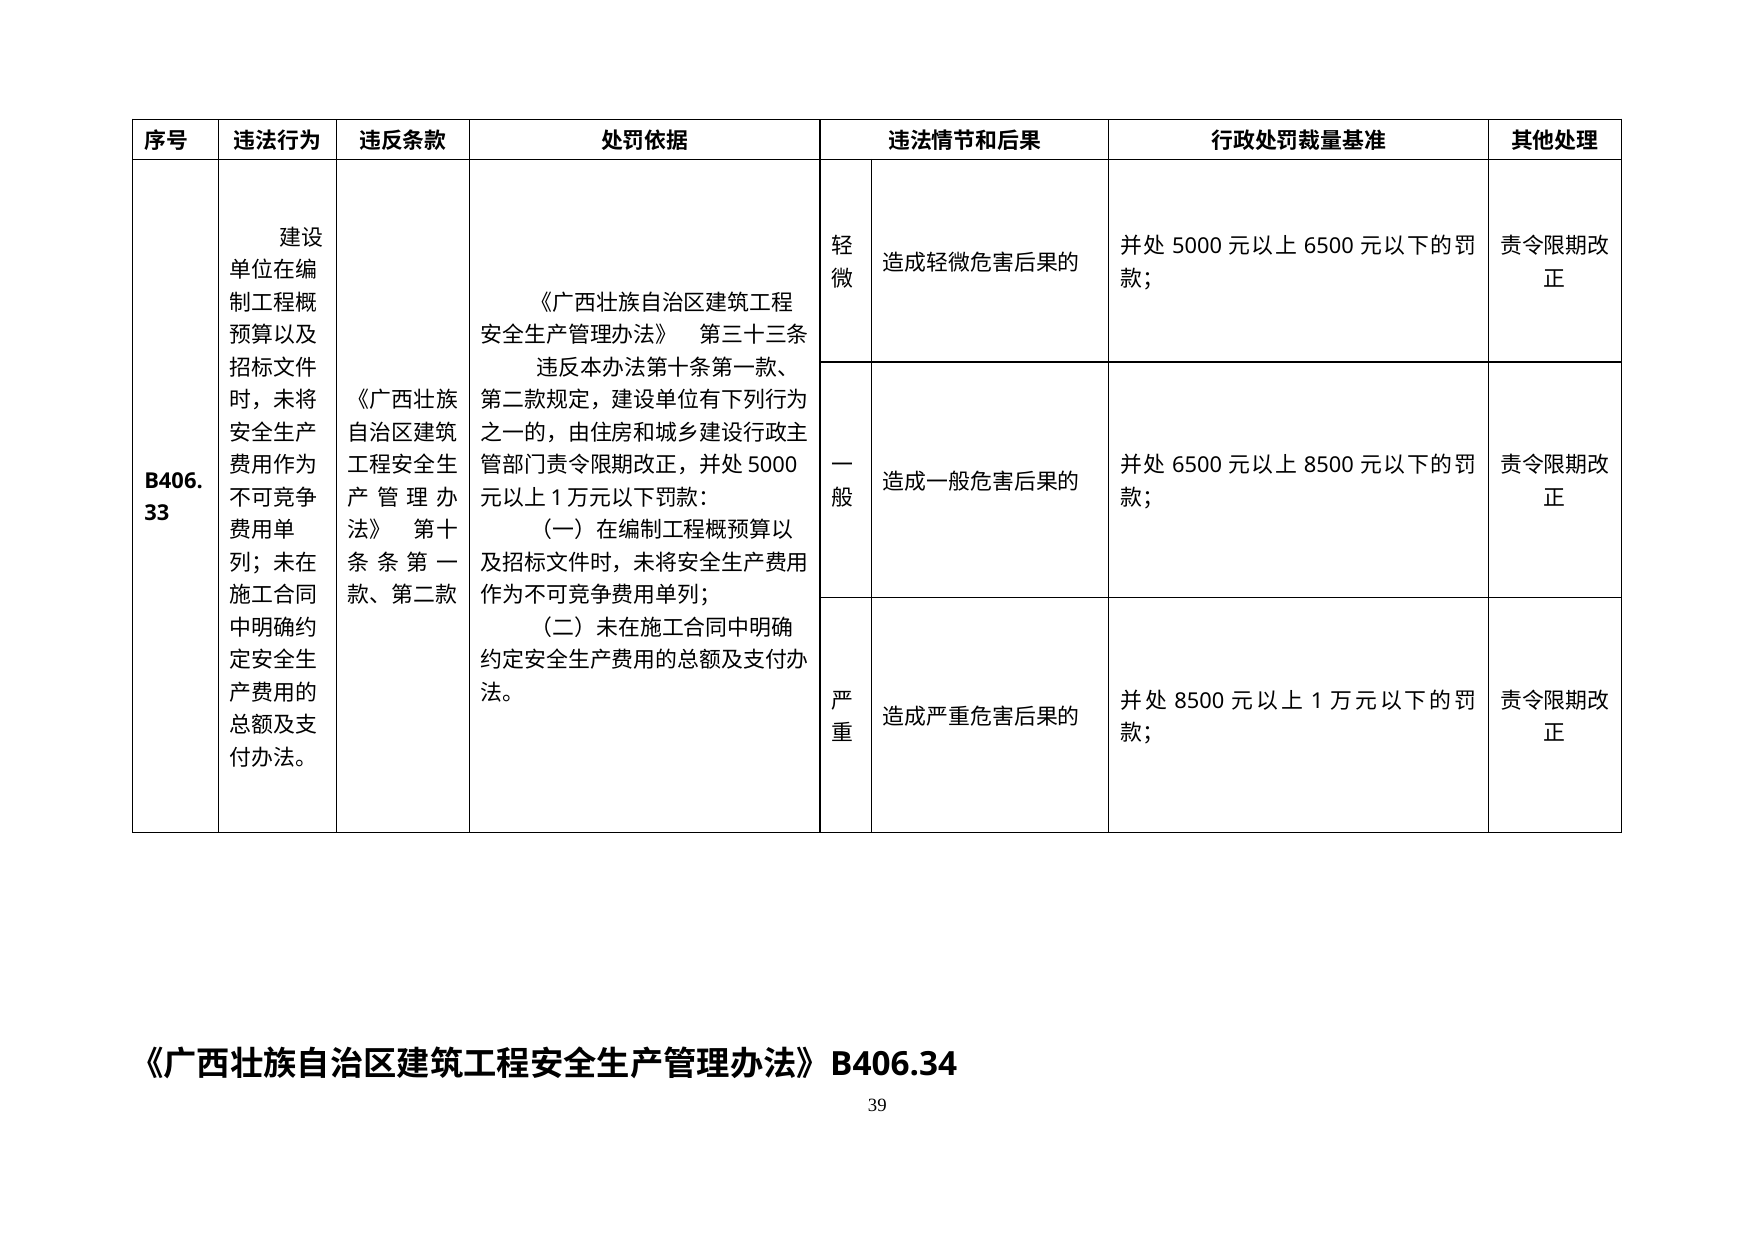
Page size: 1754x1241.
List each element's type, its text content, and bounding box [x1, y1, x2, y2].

table_cell 严重 [821, 598, 871, 832]
table_header 其他处理 [1489, 120, 1621, 159]
table_cell 责令限期改正 [1489, 598, 1621, 832]
table_header 处罚依据 [470, 120, 819, 159]
table_cell 造成严重危害后果的 [872, 598, 1108, 832]
table_header 违反条款 [337, 120, 469, 159]
table_cell 并处5000元以上6500元以下的罚款； [1109, 160, 1488, 361]
table_cell B406.33 [133, 160, 218, 832]
table_header 违法行为 [219, 120, 336, 159]
table_cell 并处6500元以上8500元以下的罚款； [1109, 363, 1488, 597]
text 《广西壮族自治区建筑工程安全生产管理办法》B406.34 [130, 1028, 1624, 1093]
table_header 行政处罚裁量基准 [1109, 120, 1488, 159]
table_cell 一般 [821, 363, 871, 597]
table_cell 轻微 [821, 160, 871, 361]
table_cell 建设单位在编制工程概预算以及招标文件时，未将安全生产费用作为不可竞争费用单列；未在施工合同中明确约定安全生产费用的总额及支付办法。 [219, 160, 336, 832]
table_cell 责令限期改正 [1489, 160, 1621, 361]
table_cell 责令限期改正 [1489, 363, 1621, 597]
table_cell 《广西壮族自治区建筑工程安全生产管理办法》 第三十三条 违反本办法第十条第一款、第二款规定，建设单位有下列行为之一的，由住房和城乡建设行政主管部门责令限期改正，并处5000元以上1万元以下罚款： （一）在编制工程概预算以及招标文件时，未将安全生产费用作为不可竞争费用单列； （二）未在施工合同中明确约定安全生产费用的总额及支付办法。 [470, 160, 819, 832]
table_cell 《广西壮族自治区建筑工程安全生产管理办法》 第十条条第一款、第二款 [337, 160, 469, 832]
table_cell 造成一般危害后果的 [872, 363, 1108, 597]
table_header 违法情节和后果 [821, 120, 1108, 159]
table_header 序号 [133, 120, 218, 159]
table_cell 造成轻微危害后果的 [872, 160, 1108, 361]
table_cell 并处8500元以上1万元以下的罚款； [1109, 598, 1488, 832]
